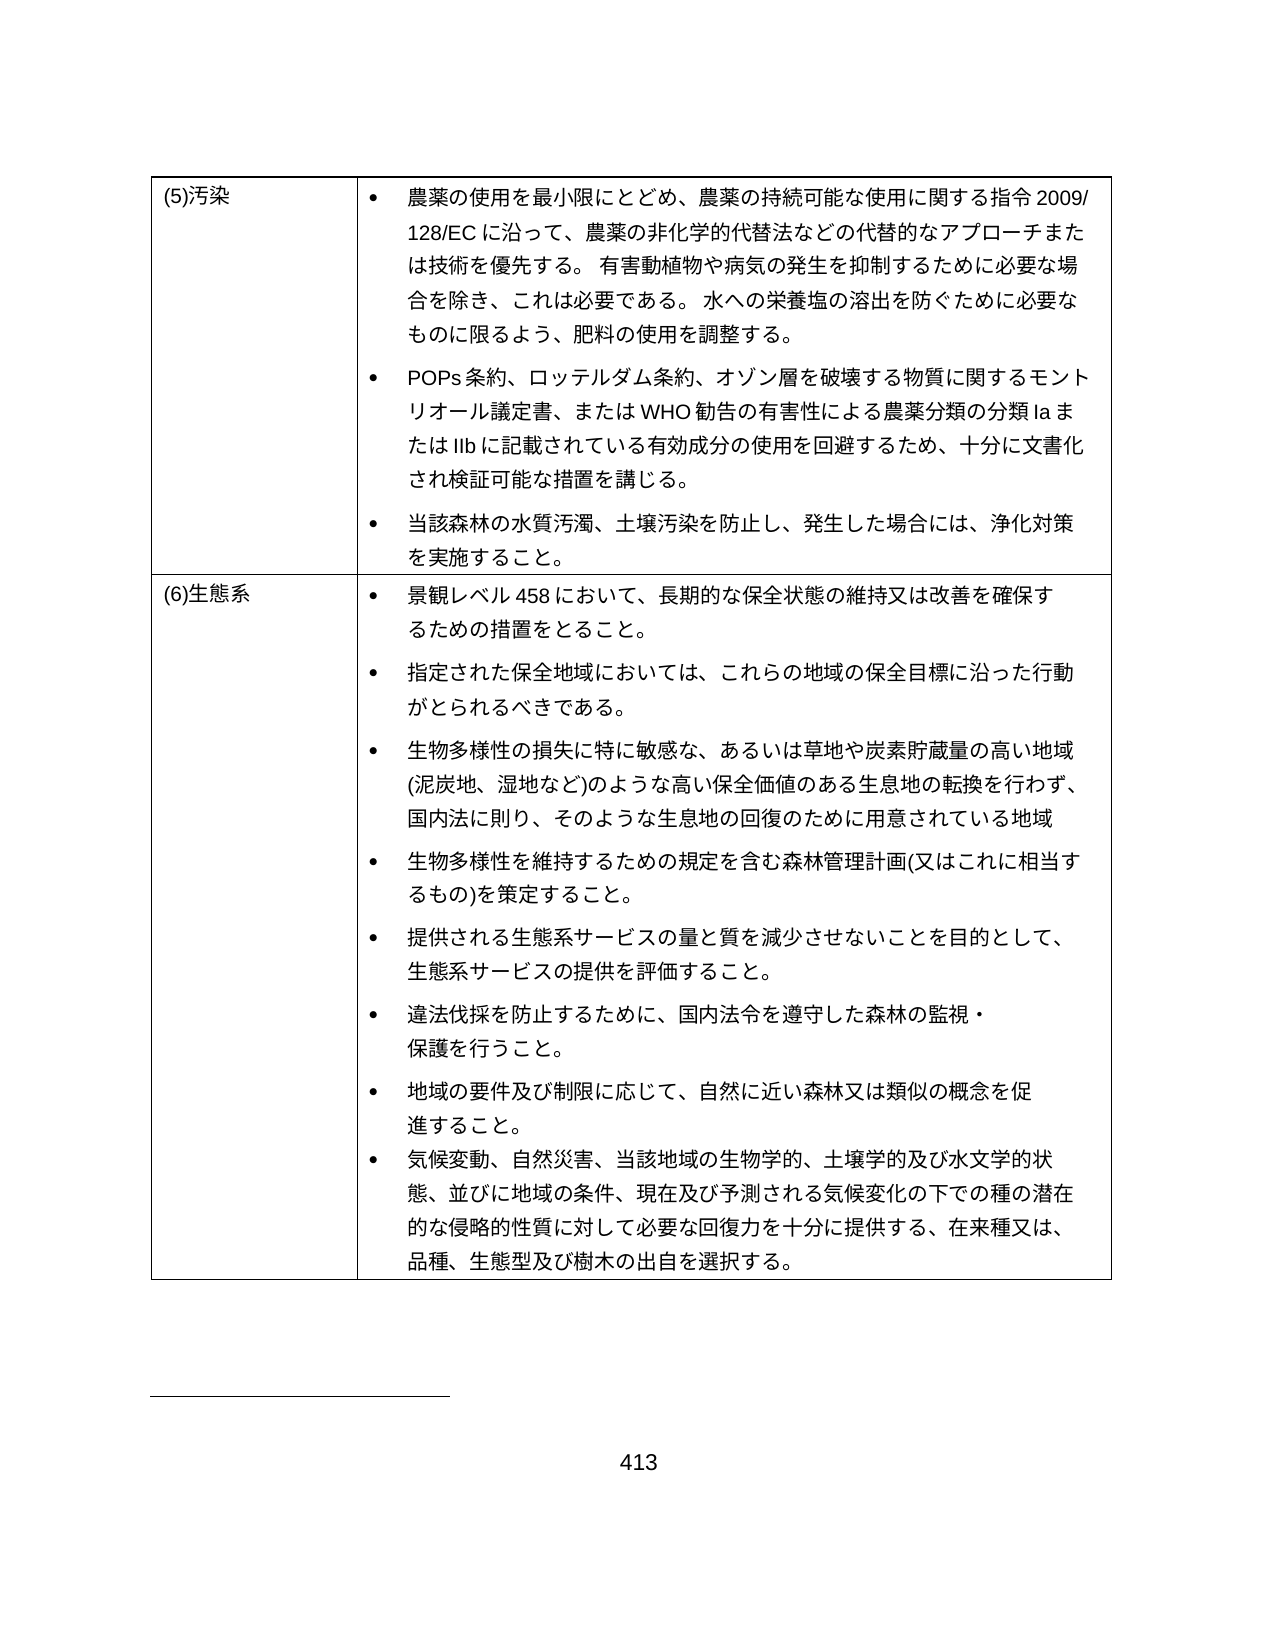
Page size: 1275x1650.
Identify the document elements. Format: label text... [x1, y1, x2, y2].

table_cell 景観レベル458において、長期的な保全状態の維持又は改善を確保するための措置をとること。 指定された保全地域においては、これらの地域の保全目標に沿った行動がとられるべきである。 生物多様性の損失に特に敏感な、あるいは草地や炭素貯蔵量の高い地域(泥炭地、湿地など)のような高い保全価値のある生息地の転換を行わず、国内法に則り、そのような生息地の回復のために用意されている地域 生物多様性を維持するための規定を含む森林管理計画(又はこれに相当するもの)を策定すること。 提供される生態系サービスの量と質を減少させないことを目的として、生態系サービスの提供を評価すること。 違法伐採を防止するために、国内法令を遵守した森林の監視・保護を行うこと。 地域の要件及び制限に応じて、自然に近い森林又は類似の概念を促進すること。 気候変動、自然災害、当該地域の生物学的、土壌学的及び水文学的状態、並びに地域の条件、現在及び予測される気候変化の下での種の潜在的な侵略的性質に対して必要な回復力を十分に提供する、在来種又は、品種、生態型及び樹木の出自を選択する。 [358, 575, 1111, 1279]
table_header 農薬の使用を最小限にとどめ、農薬の持続可能な使用に関する指令2009/128/ECに沿って、農薬の非化学的代替法などの代替的なアプローチまたは技術を優先する。 有害動植物や病気の発生を抑制するために必要な場合を除き、これは必要である。 水への栄養塩の溶出を防ぐために必要なものに限るよう、肥料の使用を調整する。 POPs条約、ロッテルダム条約、オゾン層を破壊する物質に関するモントリオール議定書、またはWHO勧告の有害性による農薬分類の分類IaまたはIIbに記載されている有効成分の使用を回避するため、十分に文書化され検証可能な措置を講じる。 当該森林の水質汚濁、土壌汚染を防止し、発生した場合には、浄化対策を実施すること。 [358, 178, 1111, 574]
table_cell (6)生態系 [152, 575, 357, 1279]
table_header (5)汚染 [152, 178, 357, 574]
